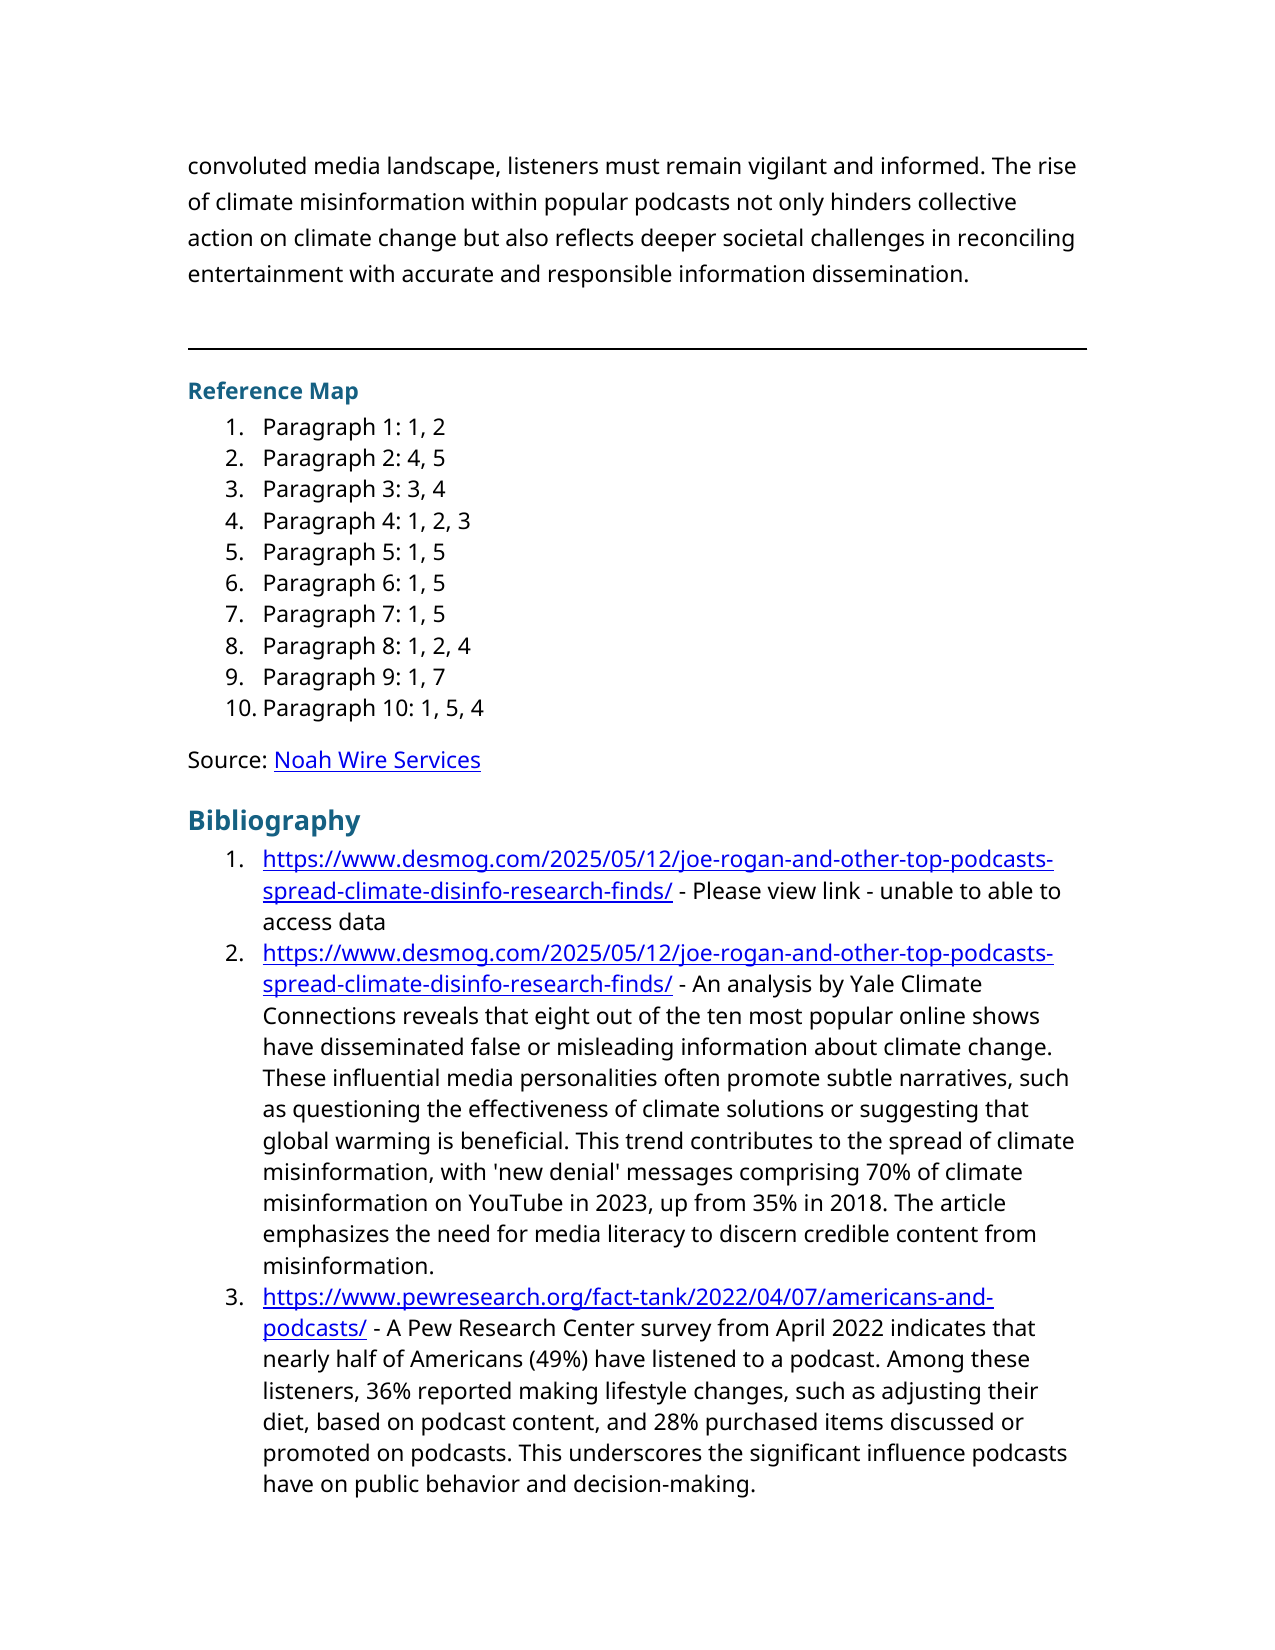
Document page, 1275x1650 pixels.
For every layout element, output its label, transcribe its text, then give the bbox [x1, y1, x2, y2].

list Paragraph 6: 1, 5 [225, 567, 1087, 598]
list Paragraph 1: 1, 2 [225, 411, 1087, 442]
list https://www.pewresearch.org/fact-tank/2022/04/07/americans-and-podcasts/ - A Pew Research Center survey from April 2022 indicates that nearly half of Americans (49%) have listened to a podcast. Among these listeners, 36% reported making lifestyle changes, such as adjusting their diet, based on podcast content, and 28% purchased items discussed or promoted on podcasts. This underscores the significant influence podcasts have on public behavior and decision-making. [225, 1281, 1087, 1500]
list Paragraph 9: 1, 7 [225, 661, 1087, 692]
list Paragraph 8: 1, 2, 4 [225, 630, 1087, 661]
subtitle Bibliography [187, 801, 1087, 838]
list Paragraph 10: 1, 5, 4 [225, 692, 1087, 723]
list Paragraph 3: 3, 4 [225, 473, 1087, 505]
text Source: Noah Wire Services [187, 744, 1087, 776]
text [187, 150, 1087, 289]
list Paragraph 4: 1, 2, 3 [225, 505, 1087, 536]
subtitle Reference Map [187, 375, 1087, 406]
list Paragraph 5: 1, 5 [225, 536, 1087, 567]
list https://www.desmog.com/2025/05/12/joe-rogan-and-other-top-podcasts-spread-climate-disinfo-research-finds/ - Please view link - unable to able to access data [225, 843, 1087, 937]
list https://www.desmog.com/2025/05/12/joe-rogan-and-other-top-podcasts-spread-climate-disinfo-research-finds/ - An analysis by Yale Climate Connections reveals that eight out of the ten most popular online shows have disseminated false or misleading information about climate change. These influential media personalities often promote subtle narratives, such as questioning the effectiveness of climate solutions or suggesting that global warming is beneficial. This trend contributes to the spread of climate misinformation, with 'new denial' messages comprising 70% of climate misinformation on YouTube in 2023, up from 35% in 2018. The article emphasizes the need for media literacy to discern credible content from misinformation. [225, 937, 1087, 1281]
list Paragraph 2: 4, 5 [225, 442, 1087, 473]
list Paragraph 7: 1, 5 [225, 598, 1087, 630]
